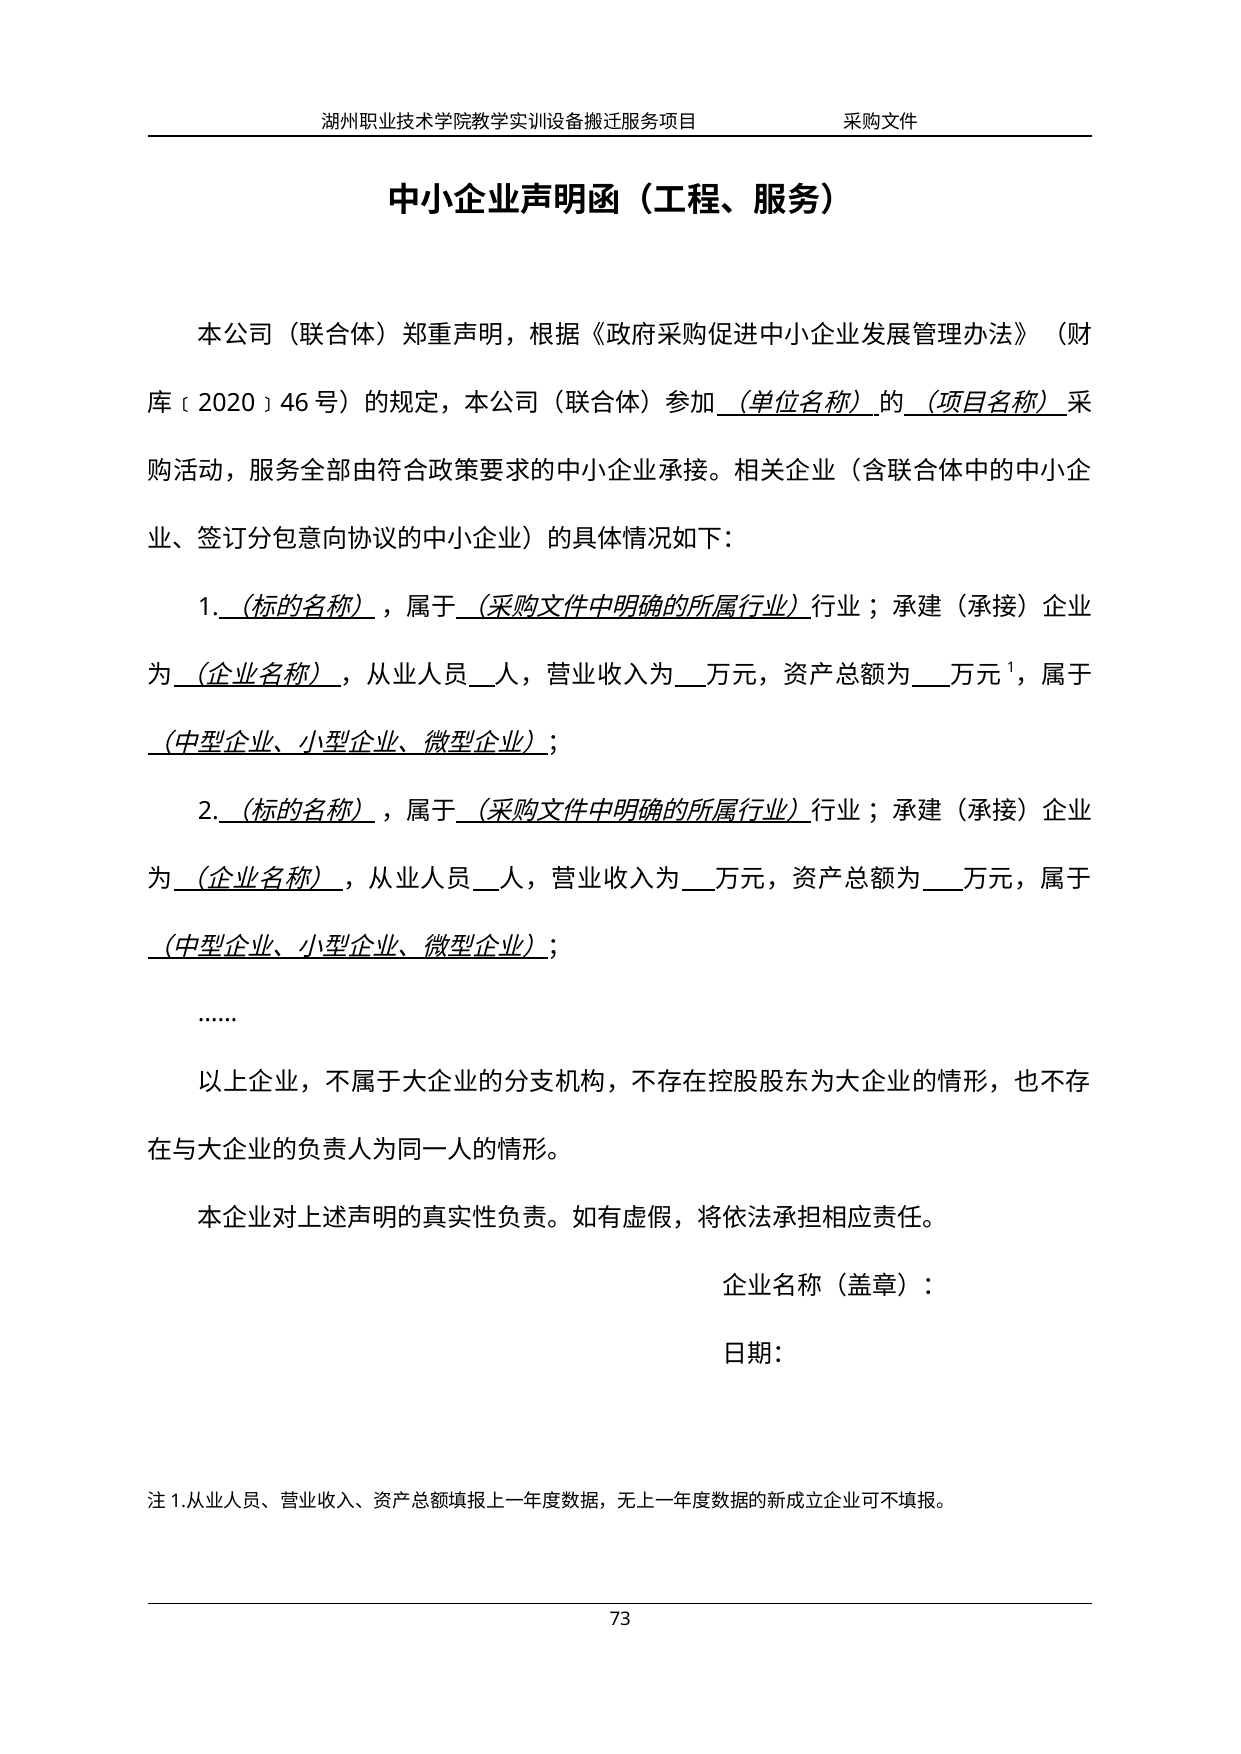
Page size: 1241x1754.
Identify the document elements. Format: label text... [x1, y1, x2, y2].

text 本公司（联合体）郑重声明，根据《政府采购促进中小企业发展管理办法》（财库﹝2020﹞46号）的规定，本公司（联合体）参加 （单位名称） 的 （项目名称） 采购活动，服务全部由符合政策要求的中小企业承接。相关企业（含联合体中的中小企业、签订分包意向协议的中小企业）的具体情况如下： [148, 299, 1092, 571]
text 注1.从业人员、营业收入、资产总额填报上一年度数据，无上一年度数据的新成立企业可不填报。 [148, 1483, 1092, 1517]
text 企业名称（盖章）： [148, 1250, 1092, 1318]
text 本企业对上述声明的真实性负责。如有虚假，将依法承担相应责任。 [148, 1182, 1092, 1250]
text 日期： [148, 1318, 1092, 1386]
text 2. （标的名称） ，属于 （采购文件中明确的所属行业）行业 ；承建（承接）企业为 （企业名称） ，从业人员 人，营业收入为 万元，资产总额为 万元，属于（中型企业、小型企业、微型企业）； [148, 774, 1092, 978]
text 1. （标的名称） ，属于 （采购文件中明确的所属行业）行业 ；承建（承接）企业为 （企业名称） ，从业人员 人，营业收入为 万元，资产总额为 万元1，属于（中型企业、小型企业、微型企业）； [148, 571, 1092, 774]
text 以上企业，不属于大企业的分支机构，不存在控股股东为大企业的情形，也不存在与大企业的负责人为同一人的情形。 [148, 1046, 1092, 1182]
text …… [148, 978, 1092, 1046]
text 中小企业声明函（工程、服务） [148, 163, 1092, 231]
